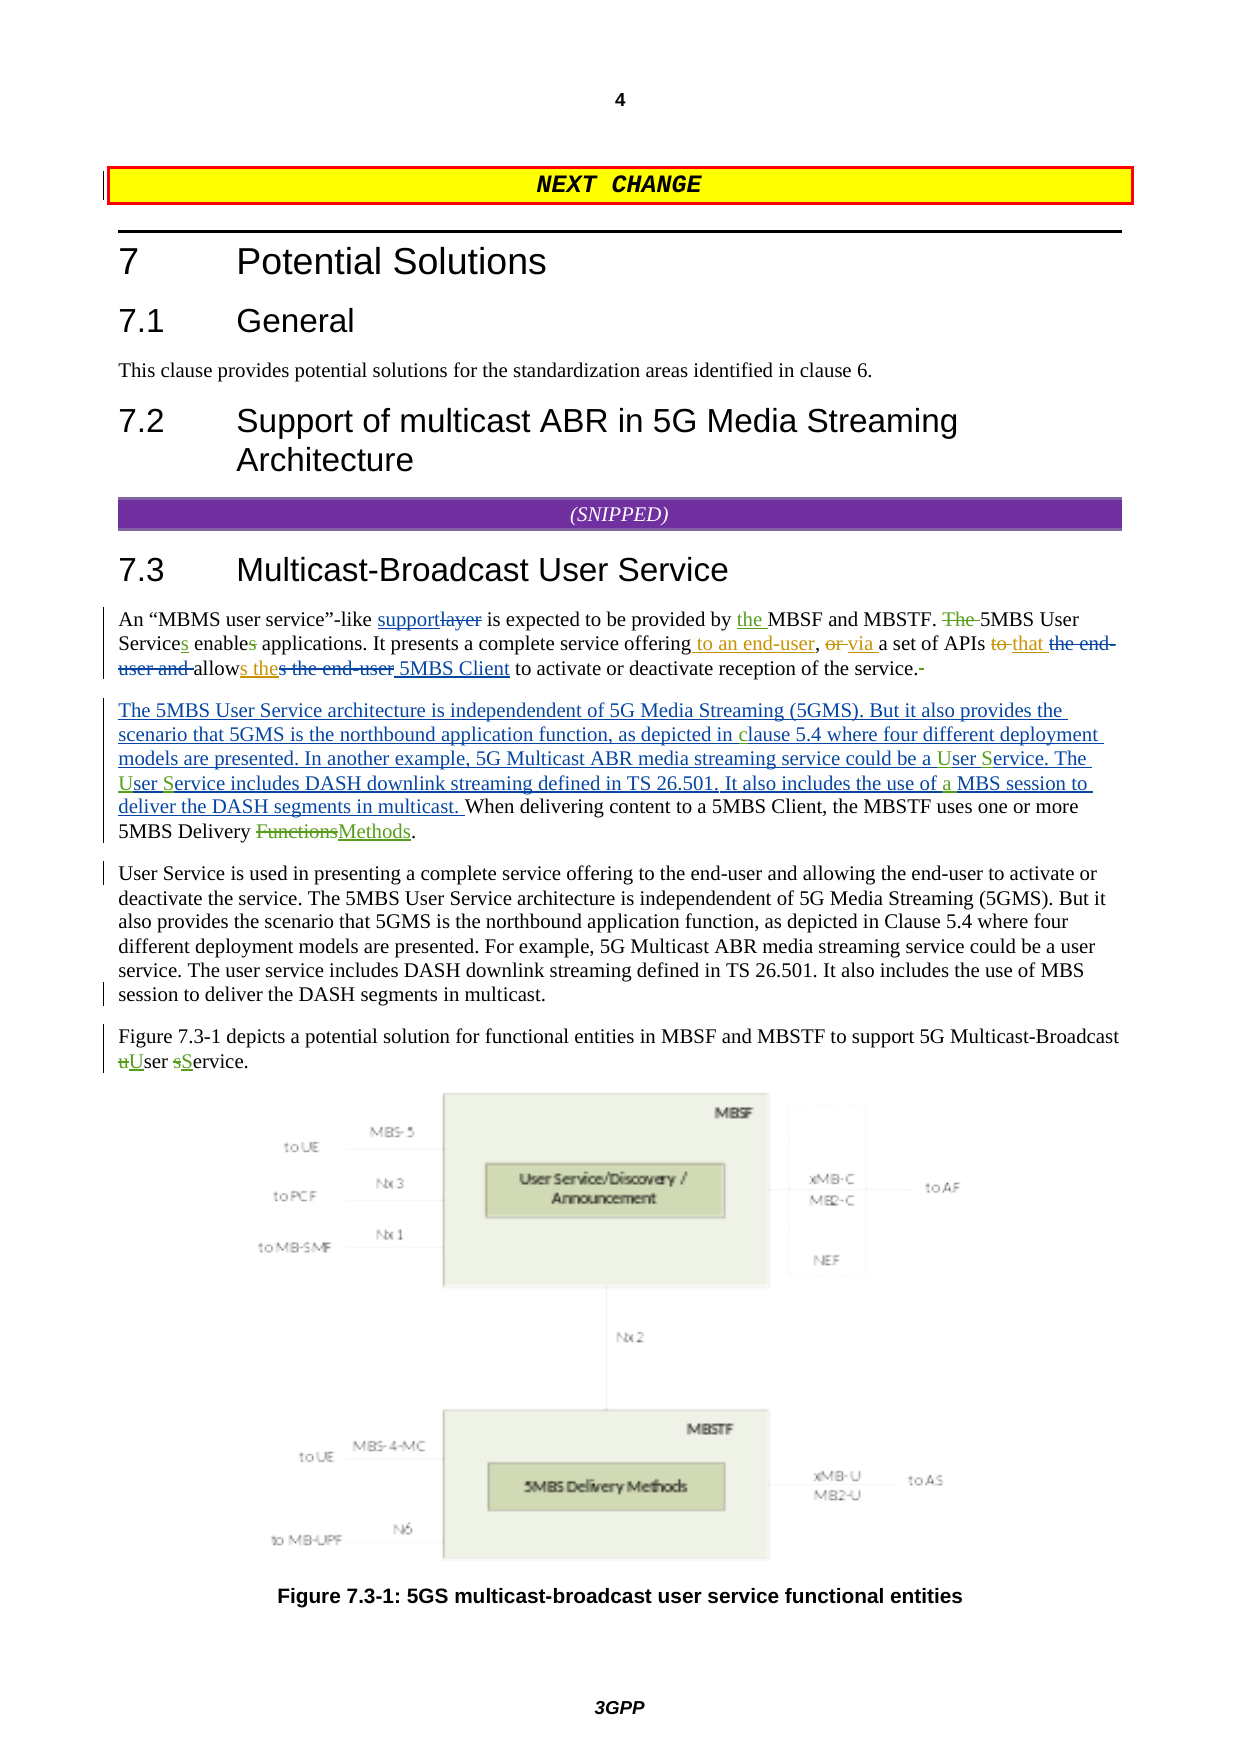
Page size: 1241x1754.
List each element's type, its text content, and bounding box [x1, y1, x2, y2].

text When delivering content to a 5MBS Client, the MBSTF uses one or more 5MBS Delivery . [118, 698, 1122, 843]
text Figure 7.3-1 depicts a potential solution for functional entities in MBSF and MBSTF to support 5G Multicast-Broadcast ser ervice. [118, 1024, 1122, 1073]
text NEXT CHANGE [110, 169, 1131, 202]
subtitle 7.3 Multicast-Broadcast User Service [118, 550, 1122, 588]
subtitle 7.1 General [118, 301, 1122, 340]
text Figure 7.3-1: 5GS multicast-broadcast user service functional entities [118, 1583, 1122, 1607]
text This clause provides potential solutions for the standardization areas identified in clause 6. [118, 358, 1122, 382]
subtitle 7.2 Support of multicast ABR in 5G Media Streaming Architecture [118, 401, 1122, 478]
text (SNIPPED) [118, 500, 1122, 528]
subtitle 7 Potential Solutions [118, 233, 1122, 282]
text An “MBMS user service”-like is expected to be provided by MBSF and MBSTF. 5MBS User Service enable applications. It presents a complete service offering, a set of APIs allow to activate or deactivate reception of the service. [118, 607, 1122, 679]
